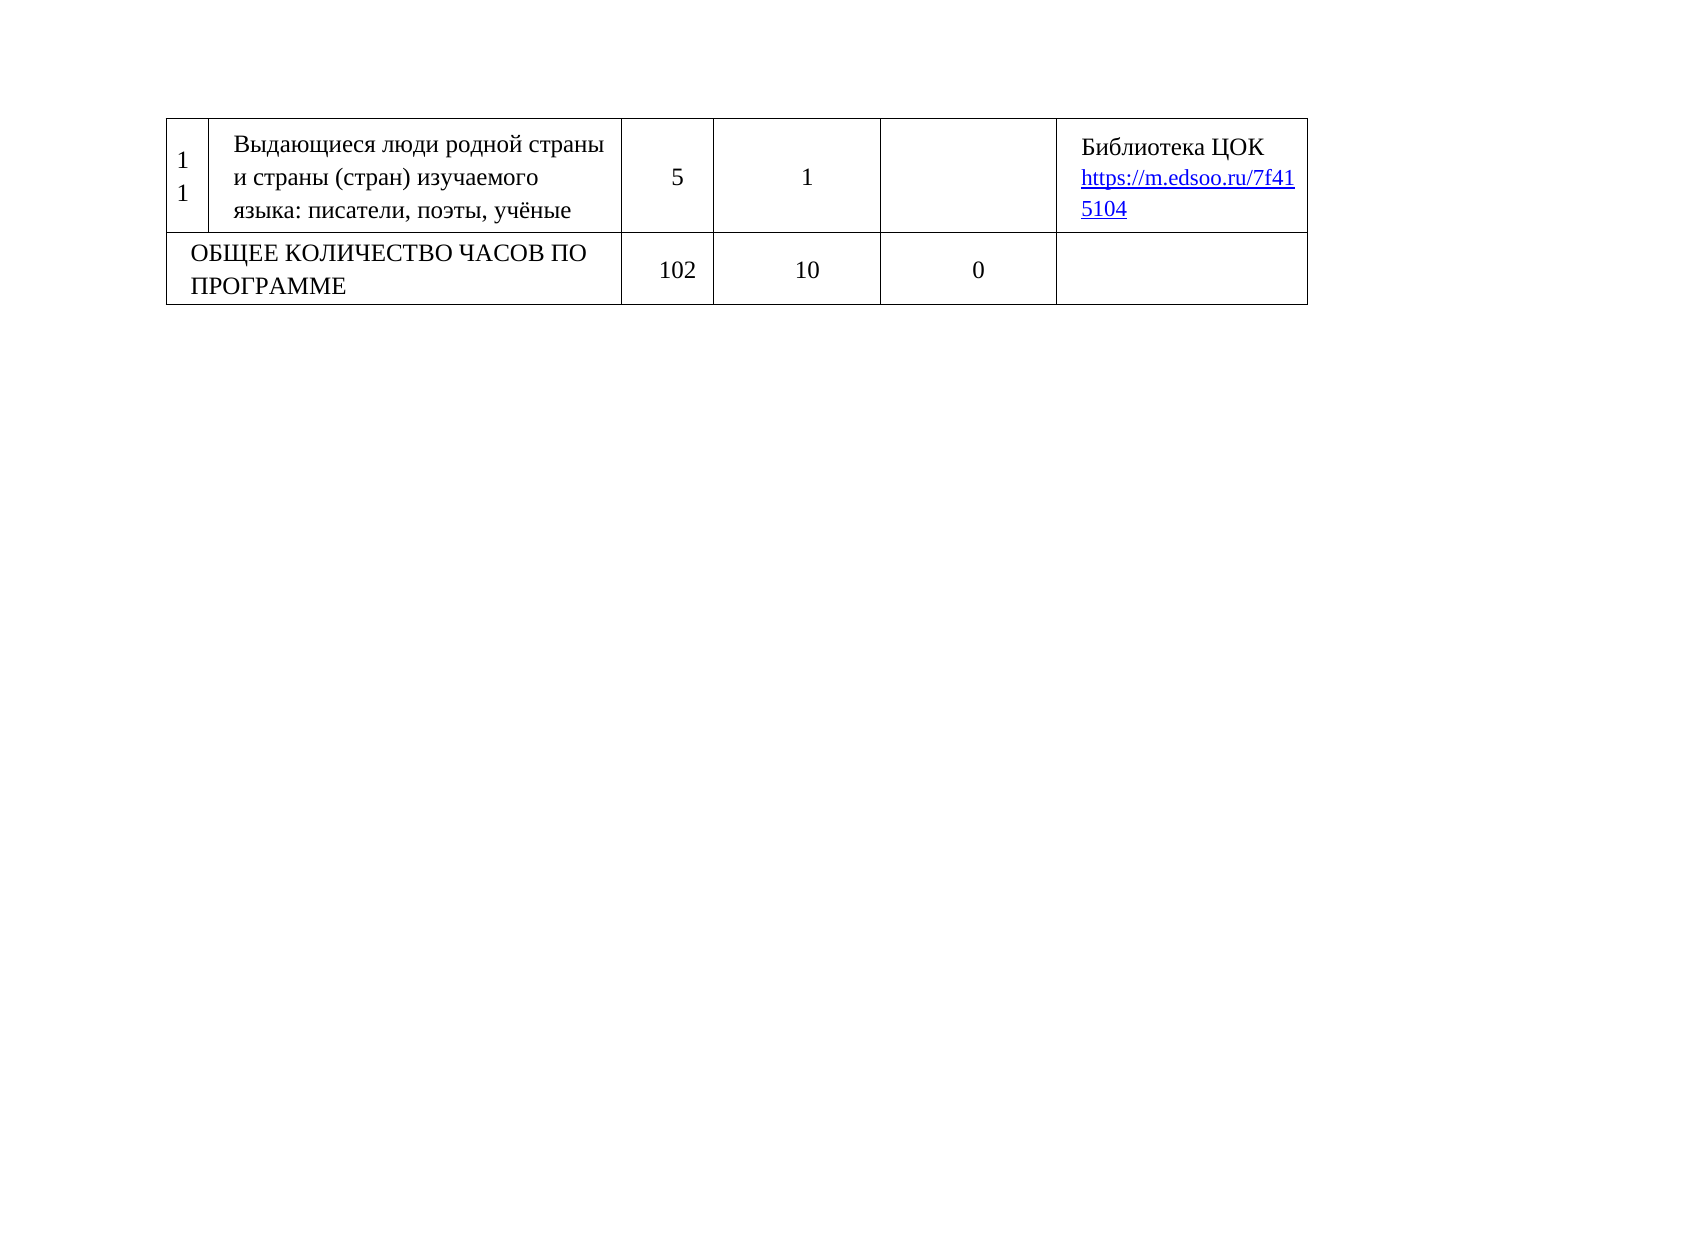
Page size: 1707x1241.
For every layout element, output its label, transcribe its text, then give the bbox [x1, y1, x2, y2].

table_cell [1057, 233, 1307, 304]
table_cell 5 [622, 119, 713, 232]
table_cell 0 [881, 233, 1056, 304]
table_cell 1 [714, 119, 880, 232]
table_cell 11 [167, 119, 208, 232]
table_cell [1057, 119, 1307, 232]
table_cell 102 [622, 233, 713, 304]
table_cell ОБЩЕЕ КОЛИЧЕСТВО ЧАСОВ ПО ПРОГРАММЕ [167, 233, 621, 304]
table_cell Выдающиеся люди родной страны и страны (стран) изучаемого языка: писатели, поэты, учёные [209, 119, 621, 232]
table_cell [881, 119, 1056, 232]
table_cell 10 [714, 233, 880, 304]
